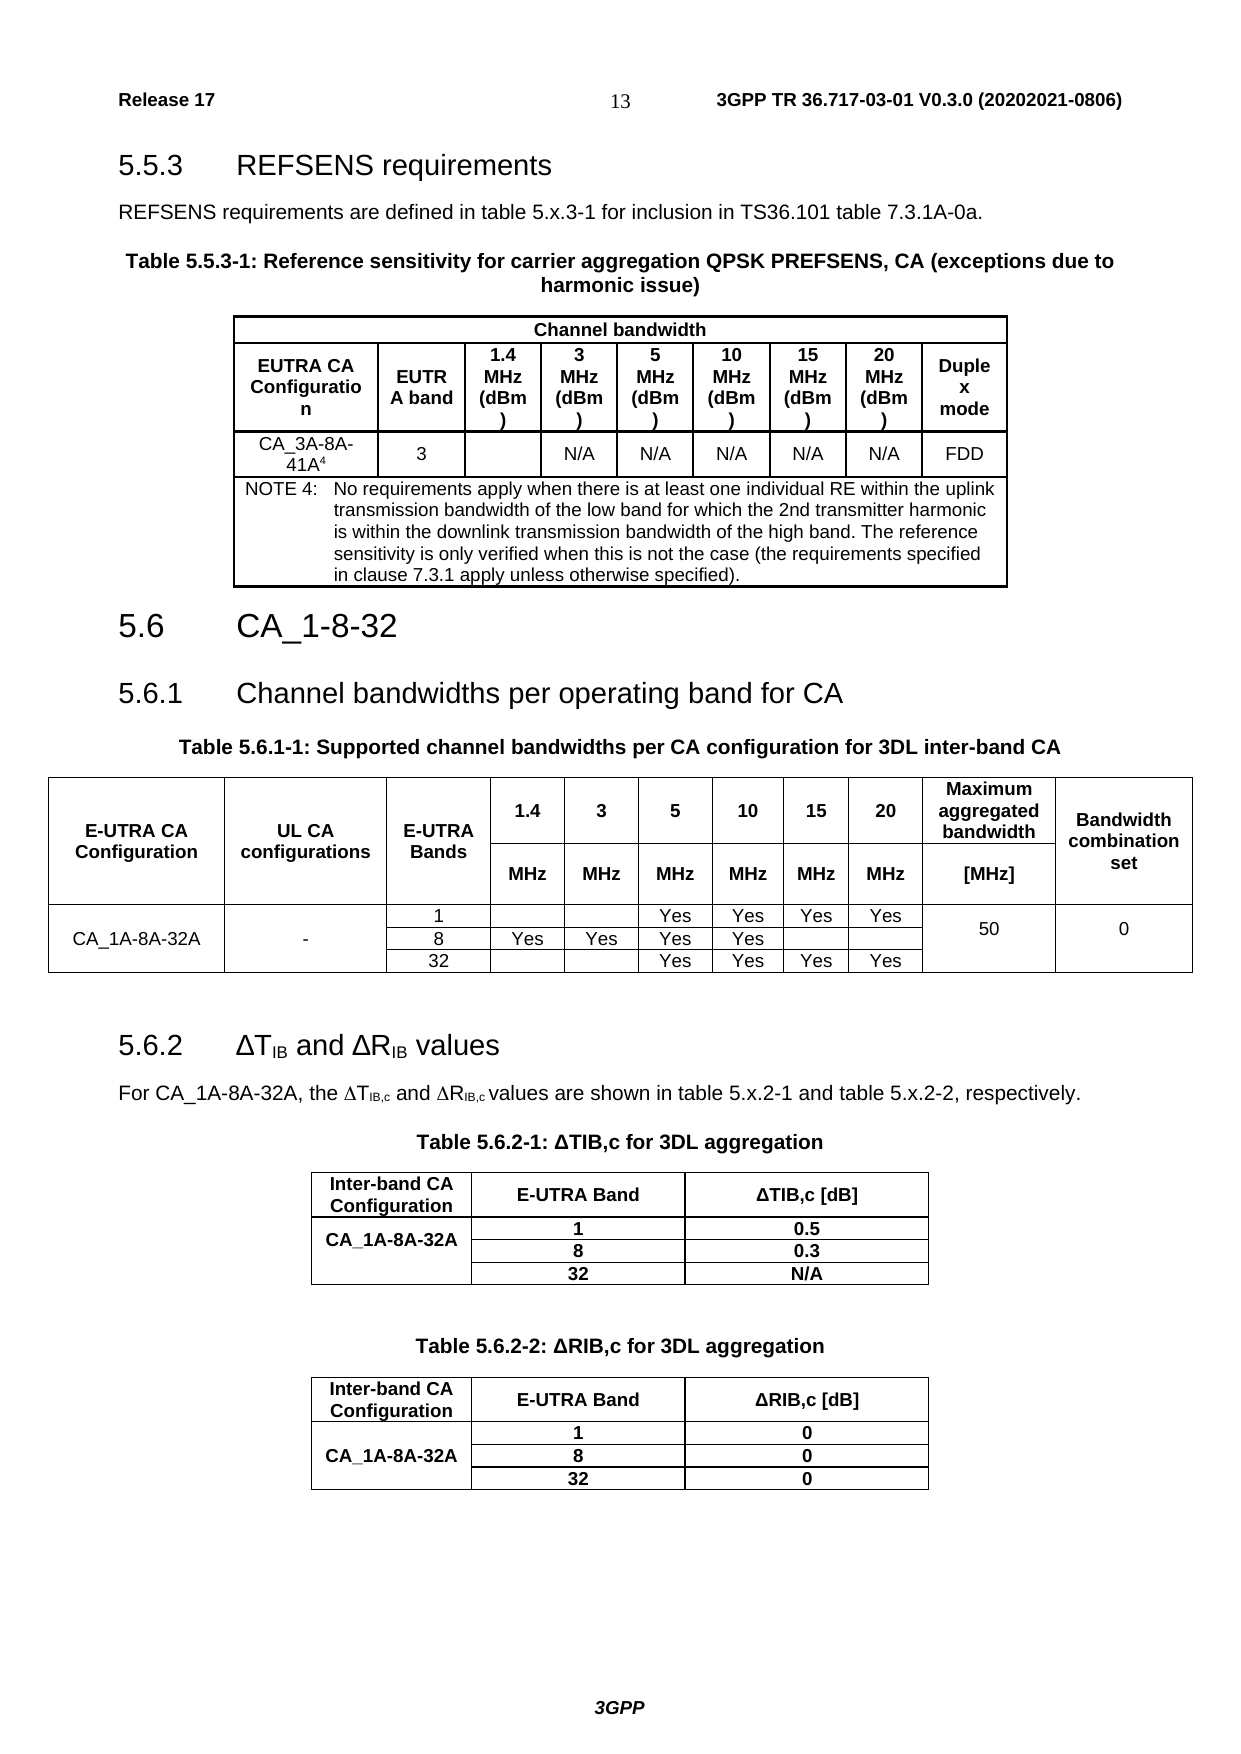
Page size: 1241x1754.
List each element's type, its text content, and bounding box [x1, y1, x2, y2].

table_header [1056, 778, 1192, 904]
table_cell [387, 950, 490, 972]
table_cell [784, 905, 848, 927]
table_cell [686, 1422, 928, 1444]
table_cell 15 MHz (dBm) [771, 344, 845, 430]
table_header [312, 1173, 471, 1216]
table_cell [849, 844, 922, 904]
table_cell N/A [847, 433, 921, 476]
table_cell [713, 950, 783, 972]
table_header [686, 1173, 928, 1216]
table_cell [713, 905, 783, 927]
table_cell [565, 928, 638, 949]
table_header [923, 778, 1055, 843]
table_cell [639, 905, 712, 927]
table_cell CA_3A-8A-41A4 [235, 433, 377, 476]
table_cell 3 [379, 433, 464, 476]
table_cell [225, 905, 386, 972]
table_cell FDD [923, 433, 1006, 476]
table_cell N/A [771, 433, 845, 476]
table_cell [686, 1263, 928, 1284]
table_cell [686, 1468, 928, 1489]
table_cell [491, 928, 564, 949]
table_cell [472, 1445, 684, 1466]
table_cell Duplex mode [923, 344, 1006, 430]
subtitle 5.5.3 REFSENS requirements [118, 147, 1122, 181]
table_header [639, 778, 712, 843]
table_cell [639, 844, 712, 904]
table_cell [565, 950, 638, 972]
table_header [49, 778, 224, 904]
table_cell [466, 433, 540, 476]
table_header [713, 778, 783, 843]
table_cell [472, 1263, 684, 1284]
table_cell [713, 844, 783, 904]
table_cell [1056, 905, 1192, 972]
table_cell [686, 1218, 928, 1239]
table_cell [387, 928, 490, 949]
table_cell [923, 844, 1055, 904]
table_cell 5 MHz (dBm) [618, 344, 692, 430]
table_header [312, 1378, 471, 1421]
table_header [225, 778, 386, 904]
table_header [472, 1378, 684, 1421]
table_cell [784, 928, 848, 949]
table_cell [565, 844, 638, 904]
table_cell 3 MHz (dBm) [542, 344, 616, 430]
table_cell [312, 1218, 471, 1284]
table_cell [312, 1422, 471, 1489]
table_cell [491, 905, 564, 927]
table_cell NOTE 4: No requirements apply when there is at least one individual RE within the uplink transmission bandwidth of the low band for which the 2nd transmitter harmonic is within the downlink transmission bandwidth of the high band. The reference sensitivity is only verified when this is not the case (the requirements specified in clause 7.3.1 apply unless otherwise specified). [235, 478, 1006, 585]
table_cell [686, 1445, 928, 1466]
table_cell [49, 905, 224, 972]
table_header [784, 778, 848, 843]
table_header [686, 1378, 928, 1421]
table_cell [565, 905, 638, 927]
table_cell [472, 1468, 684, 1489]
table_cell [387, 905, 490, 927]
table_cell [472, 1422, 684, 1444]
table_cell N/A [542, 433, 616, 476]
table_cell N/A [618, 433, 692, 476]
table_cell [713, 928, 783, 949]
table_header [491, 778, 564, 843]
table_cell 20 MHz (dBm) [847, 344, 921, 430]
table_header Channel bandwidth [235, 318, 1006, 342]
table_header [472, 1173, 684, 1216]
text Table 5.5.3-1: Reference sensitivity for carrier aggregation QPSK PREFSENS, CA (exceptions due to harmonic issue) [118, 249, 1122, 297]
table_cell [686, 1240, 928, 1262]
table_cell N/A [694, 433, 769, 476]
table_cell EUTRA CA Configuration [235, 344, 377, 430]
text REFSENS requirements are defined in table 5.x.3-1 for inclusion in TS36.101 table 7.3.1A-0a. [118, 200, 1122, 224]
table_cell EUTRA band [379, 344, 464, 430]
table_cell [491, 844, 564, 904]
table_cell [784, 844, 848, 904]
table_cell [849, 950, 922, 972]
table_header [849, 778, 922, 843]
table_cell 1.4 MHz (dBm) [466, 344, 540, 430]
table_header [387, 778, 490, 904]
table_cell [491, 950, 564, 972]
table_header [565, 778, 638, 843]
table_cell [784, 950, 848, 972]
table_cell [472, 1218, 684, 1239]
table_cell [639, 950, 712, 972]
table_cell [639, 928, 712, 949]
table_cell 10 MHz (dBm) [694, 344, 769, 430]
table_cell [472, 1240, 684, 1262]
table_cell [923, 905, 1055, 972]
table_cell [849, 928, 922, 949]
table_cell [849, 905, 922, 927]
